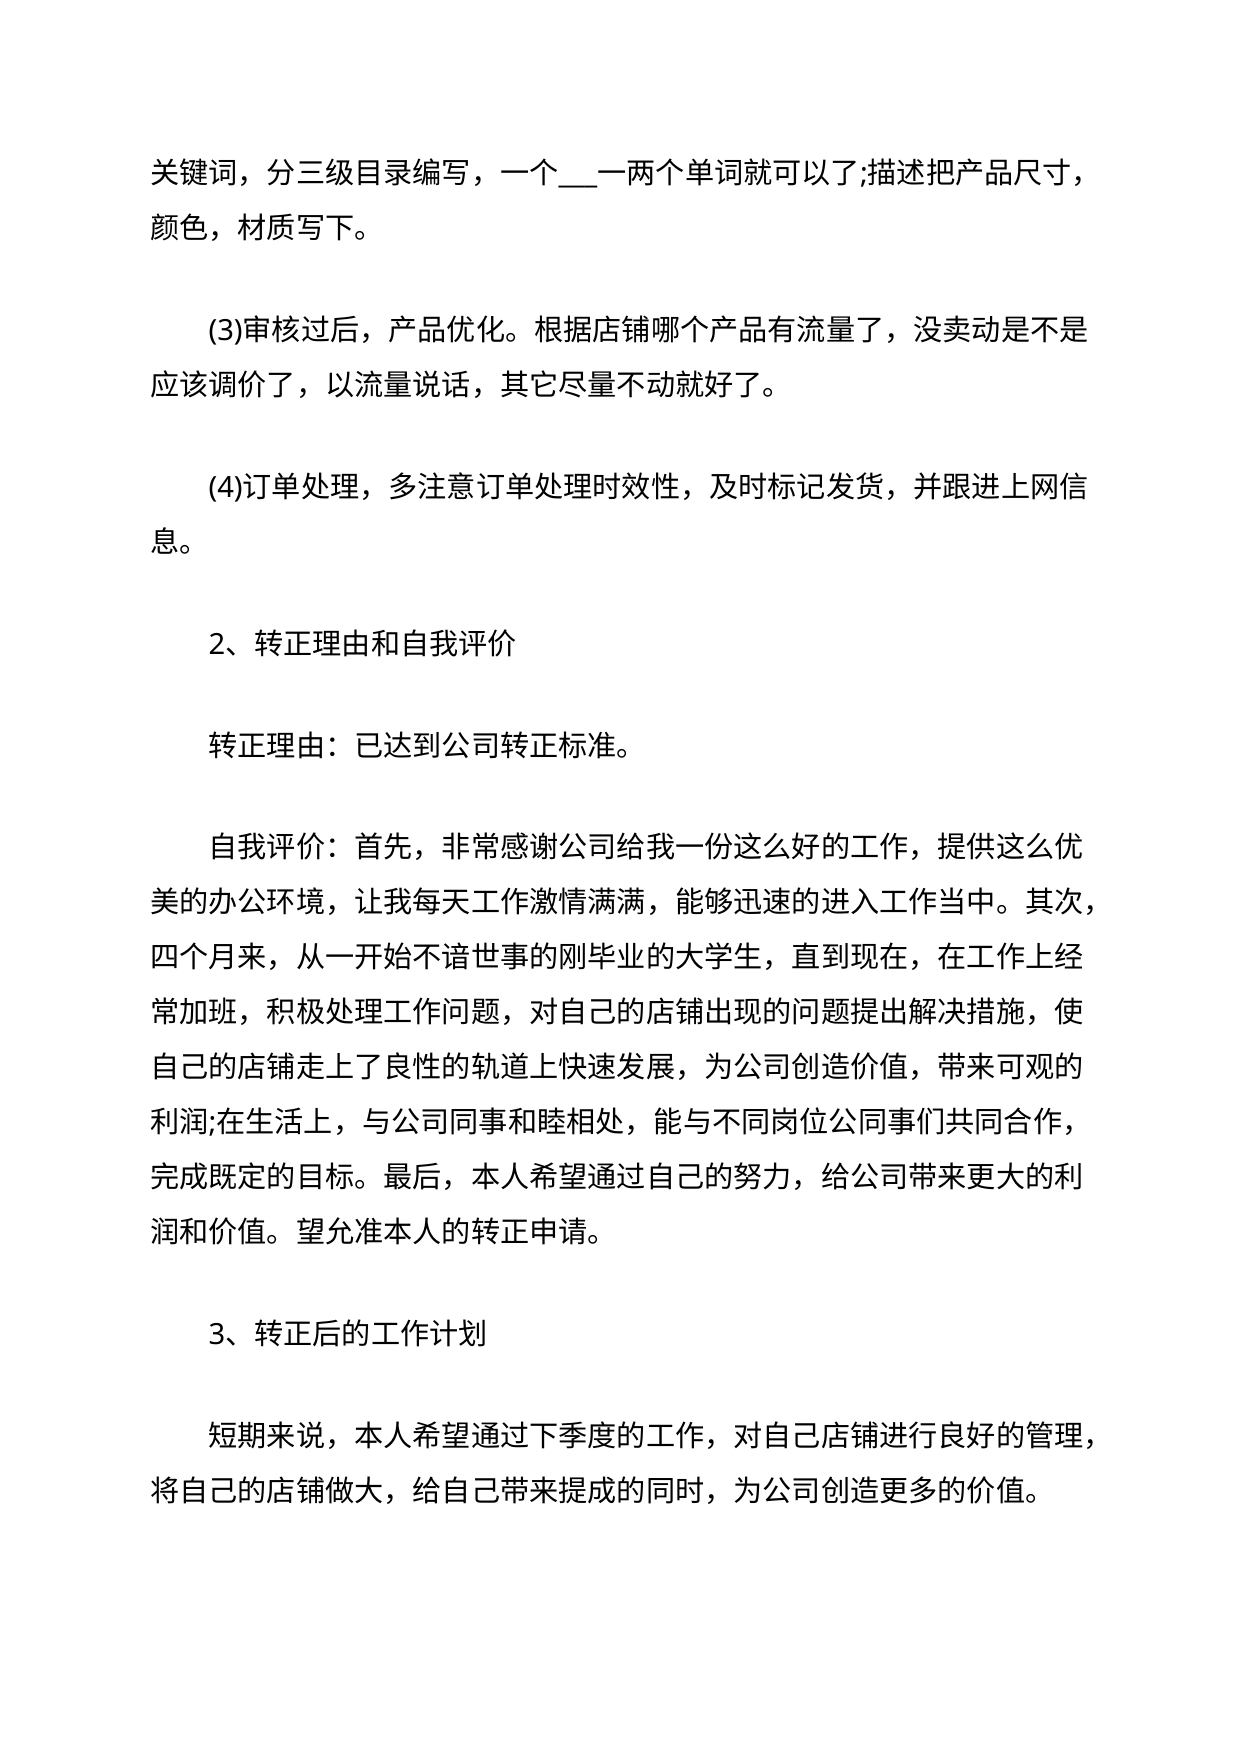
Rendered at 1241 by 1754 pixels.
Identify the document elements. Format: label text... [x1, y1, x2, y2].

text 短期来说，本人希望通过下季度的工作，对自己店铺进行良好的管理，将自己的店铺做大，给自己带来提成的同时，为公司创造更多的价值。 [150, 1412, 1090, 1509]
text 转正理由：已达到公司转正标准。 [150, 722, 1090, 764]
text 自我评价：首先，非常感谢公司给我一份这么好的工作，提供这么优美的办公环境，让我每天工作激情满满，能够迅速的进入工作当中。其次，四个月来，从一开始不谙世事的刚毕业的大学生，直到现在，在工作上经常加班，积极处理工作问题，对自己的店铺出现的问题提出解决措施，使自己的店铺走上了良性的轨道上快速发展，为公司创造价值，带来可观的利润;在生活上，与公司同事和睦相处，能与不同岗位公同事们共同合作，完成既定的目标。最后，本人希望通过自己的努力，给公司带来更大的利润和价值。望允准本人的转正申请。 [150, 824, 1090, 1251]
text 3、转正后的工作计划 [150, 1310, 1090, 1353]
text 2、转正理由和自我评价 [150, 620, 1090, 663]
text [150, 150, 1090, 247]
text (3)审核过后，产品优化。根据店铺哪个产品有流量了，没卖动是不是应该调价了，以流量说话，其它尽量不动就好了。 [150, 307, 1090, 404]
text (4)订单处理，多注意订单处理时效性，及时标记发货，并跟进上网信息。 [150, 463, 1090, 561]
